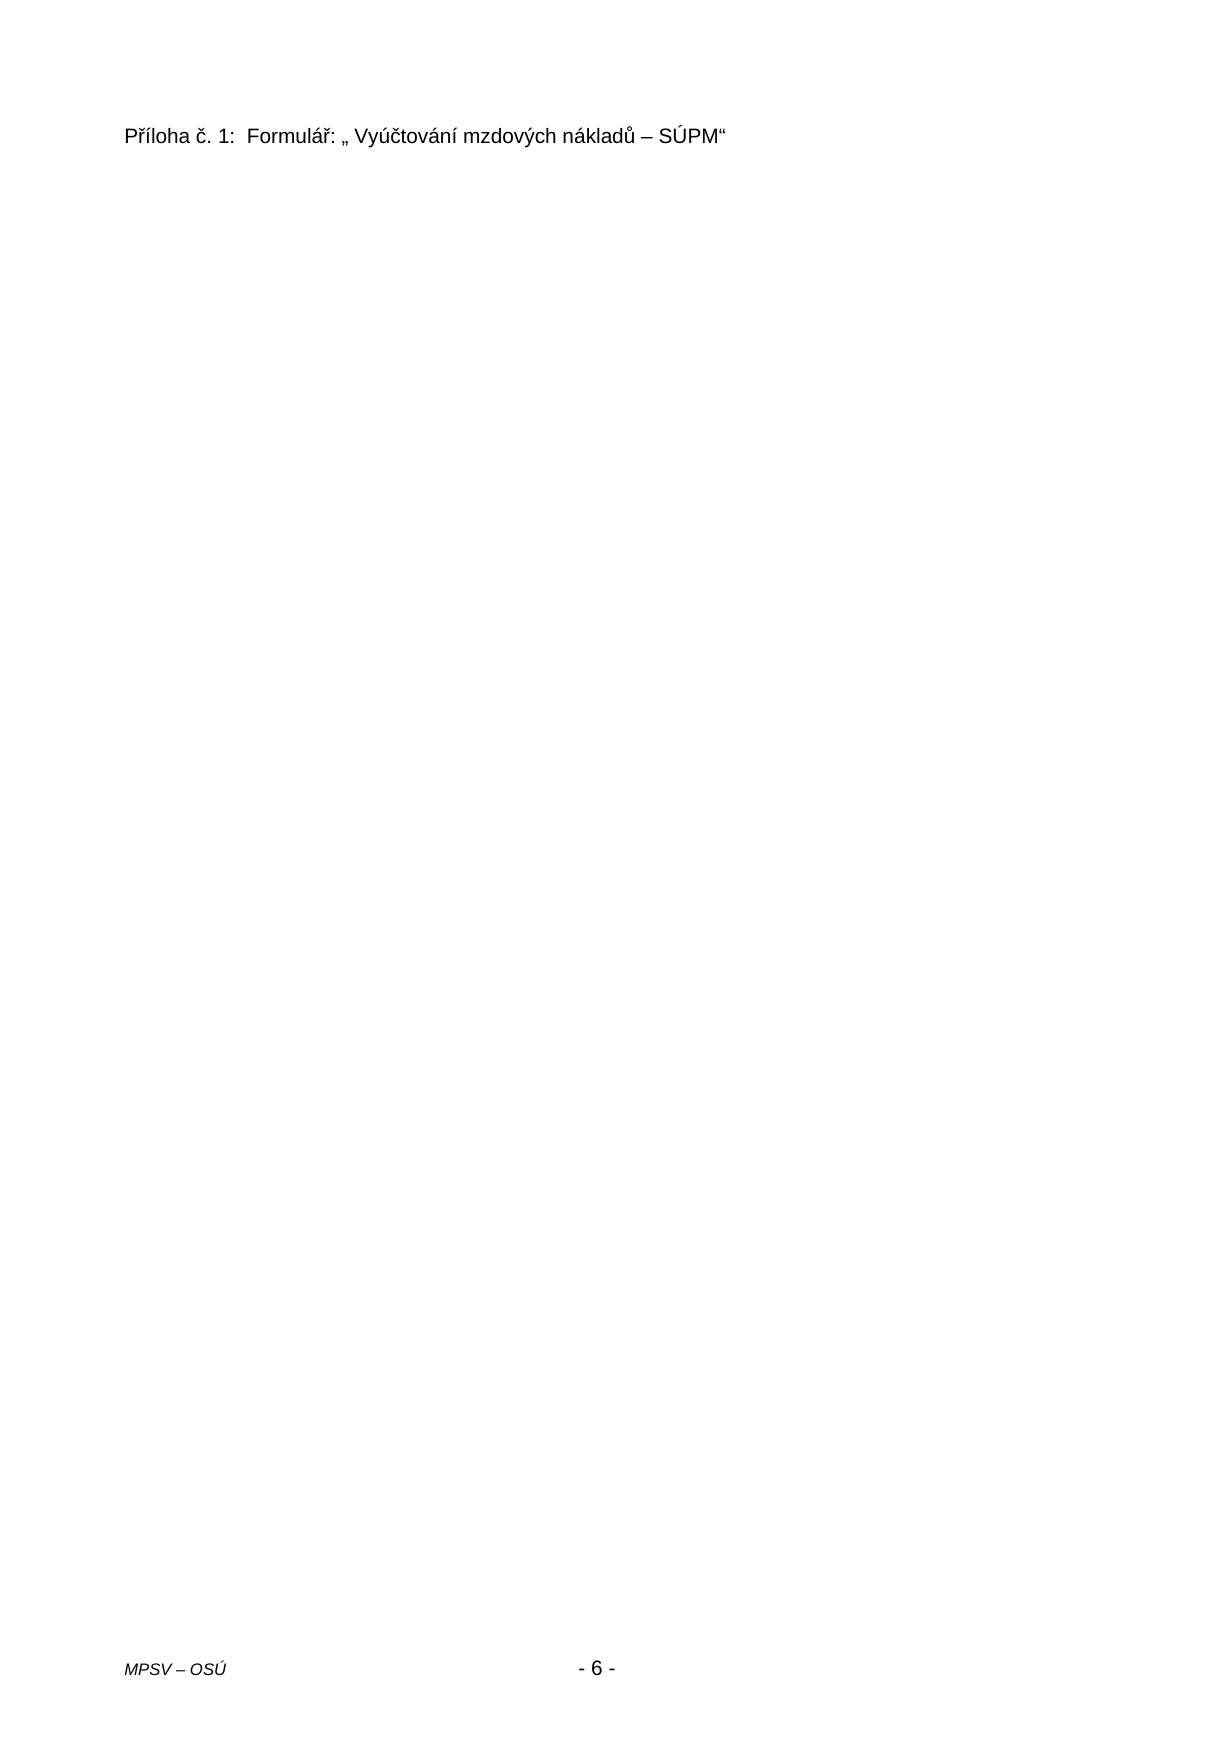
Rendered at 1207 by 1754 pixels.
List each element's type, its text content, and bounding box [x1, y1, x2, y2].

text Příloha č. 1: Formulář: „ Vyúčtování mzdových nákladů – SÚPM“ [124, 124, 1082, 148]
